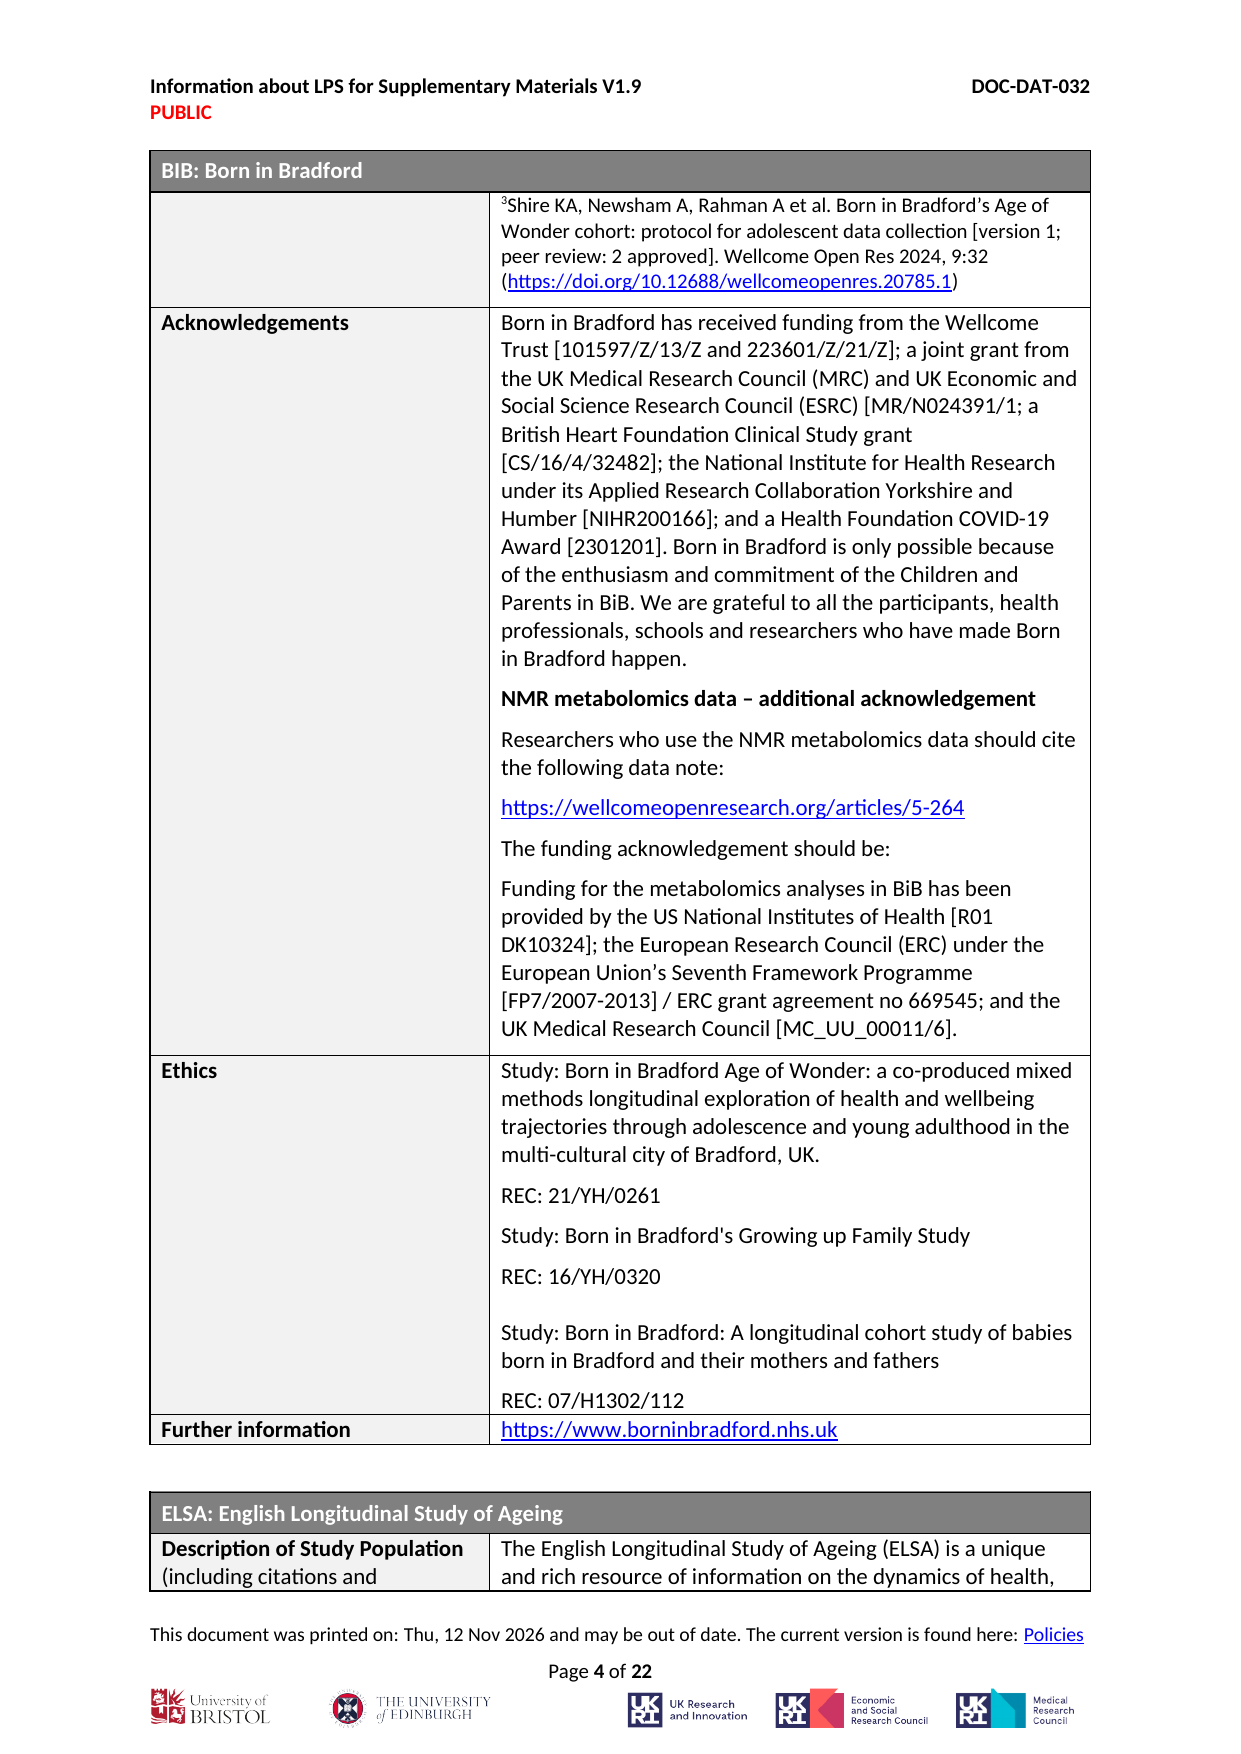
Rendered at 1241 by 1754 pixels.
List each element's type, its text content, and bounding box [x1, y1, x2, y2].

table_cell Acknowledgements [151, 308, 489, 1055]
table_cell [151, 193, 489, 307]
table_cell Further information [151, 1415, 489, 1443]
table_cell Study: Born in Bradford Age of Wonder: a co-produced mixed methods longitudinal exploration of health and wellbeing trajectories through adolescence and young adulthood in the multi-cultural city of Bradford, UK. REC: 21/YH/0261 Study: Born in Bradford's Growing up Family Study REC: 16/YH/0320 Study: Born in Bradford: A longitudinal cohort study of babies born in Bradford and their mothers and fathers REC: 07/H1302/112 [490, 1056, 1090, 1414]
table_cell Ethics [151, 1056, 489, 1414]
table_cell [151, 1534, 489, 1590]
table_header BIB: Born in Bradford [151, 151, 1090, 191]
table_header ELSA: English Longitudinal Study of Ageing [151, 1493, 1090, 1533]
table_cell https://www.borninbradford.nhs.uk [490, 1415, 1090, 1443]
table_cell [490, 193, 1090, 307]
table_cell Born in Bradford has received funding from the Wellcome Trust [101597/Z/13/Z and 223601/Z/21/Z]; a joint grant from the UK Medical Research Council (MRC) and UK Economic and Social Science Research Council (ESRC) [MR/N024391/1; a British Heart Foundation Clinical Study grant [CS/16/4/32482]; the National Institute for Health Research under its Applied Research Collaboration Yorkshire and Humber [NIHR200166]; and a Health Foundation COVID-19 Award [2301201]. Born in Bradford is only possible because of the enthusiasm and commitment of the Children and Parents in BiB. We are grateful to all the participants, health professionals, schools and researchers who have made Born in Bradford happen. NMR metabolomics data – additional acknowledgement Researchers who use the NMR metabolomics data should cite the following data note: https://wellcomeopenresearch.org/articles/5-264 The funding acknowledgement should be: Funding for the metabolomics analyses in BiB has been provided by the US National Institutes of Health [R01 DK10324]; the European Research Council (ERC) under the European Union’s Seventh Framework Programme [FP7/2007-2013] / ERC grant agreement no 669545; and the UK Medical Research Council [MC_UU_00011/6]. [490, 308, 1090, 1055]
picture [141, 1684, 1075, 1734]
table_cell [490, 1534, 1090, 1590]
